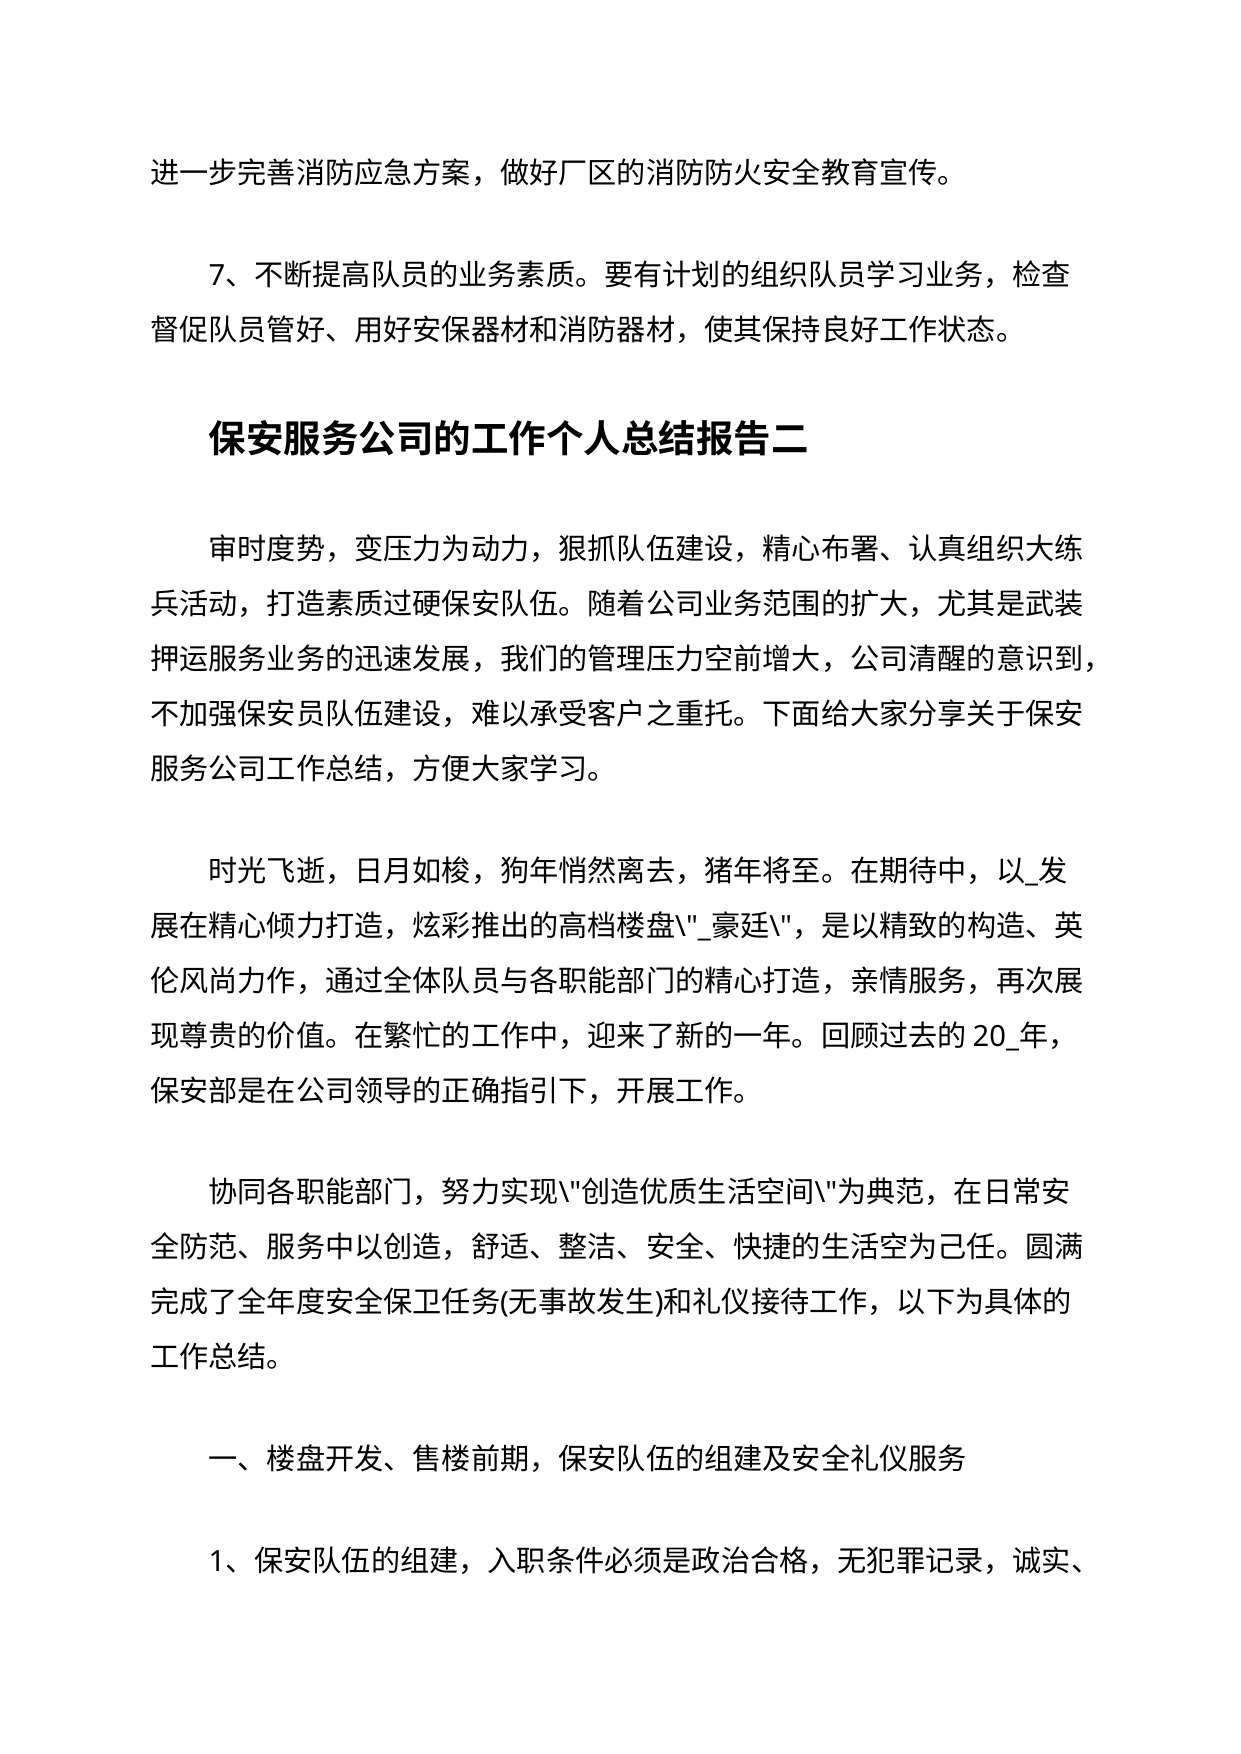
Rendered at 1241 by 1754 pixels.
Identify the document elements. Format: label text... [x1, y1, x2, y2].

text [150, 150, 1090, 192]
text 时光飞逝，日月如梭，狗年悄然离去，猪年将至。在期待中，以_发展在精心倾力打造，炫彩推出的高档楼盘\"_豪廷\"，是以精致的构造、英伦风尚力作，通过全体队员与各职能部门的精心打造，亲情服务，再次展现尊贵的价值。在繁忙的工作中，迎来了新的一年。回顾过去的20_年，保安部是在公司领导的正确指引下，开展工作。 [150, 847, 1090, 1109]
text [150, 1537, 1090, 1580]
text 7、不断提高队员的业务素质。要有计划的组织队员学习业务，检查督促队员管好、用好安保器材和消防器材，使其保持良好工作状态。 [150, 252, 1090, 349]
text 一、楼盘开发、售楼前期，保安队伍的组建及安全礼仪服务 [150, 1436, 1090, 1478]
text 审时度势，变压力为动力，狠抓队伍建设，精心布署、认真组织大练兵活动，打造素质过硬保安队伍。随着公司业务范围的扩大，尤其是武装押运服务业务的迅速发展，我们的管理压力空前增大，公司清醒的意识到，不加强保安员队伍建设，难以承受客户之重托。下面给大家分享关于保安服务公司工作总结，方便大家学习。 [150, 526, 1090, 788]
text 保安服务公司的工作个人总结报告二 [150, 408, 1090, 463]
text 协同各职能部门，努力实现\"创造优质生活空间\"为典范，在日常安全防范、服务中以创造，舒适、整洁、安全、快捷的生活空为己任。圆满完成了全年度安全保卫任务(无事故发生)和礼仪接待工作，以下为具体的工作总结。 [150, 1169, 1090, 1376]
